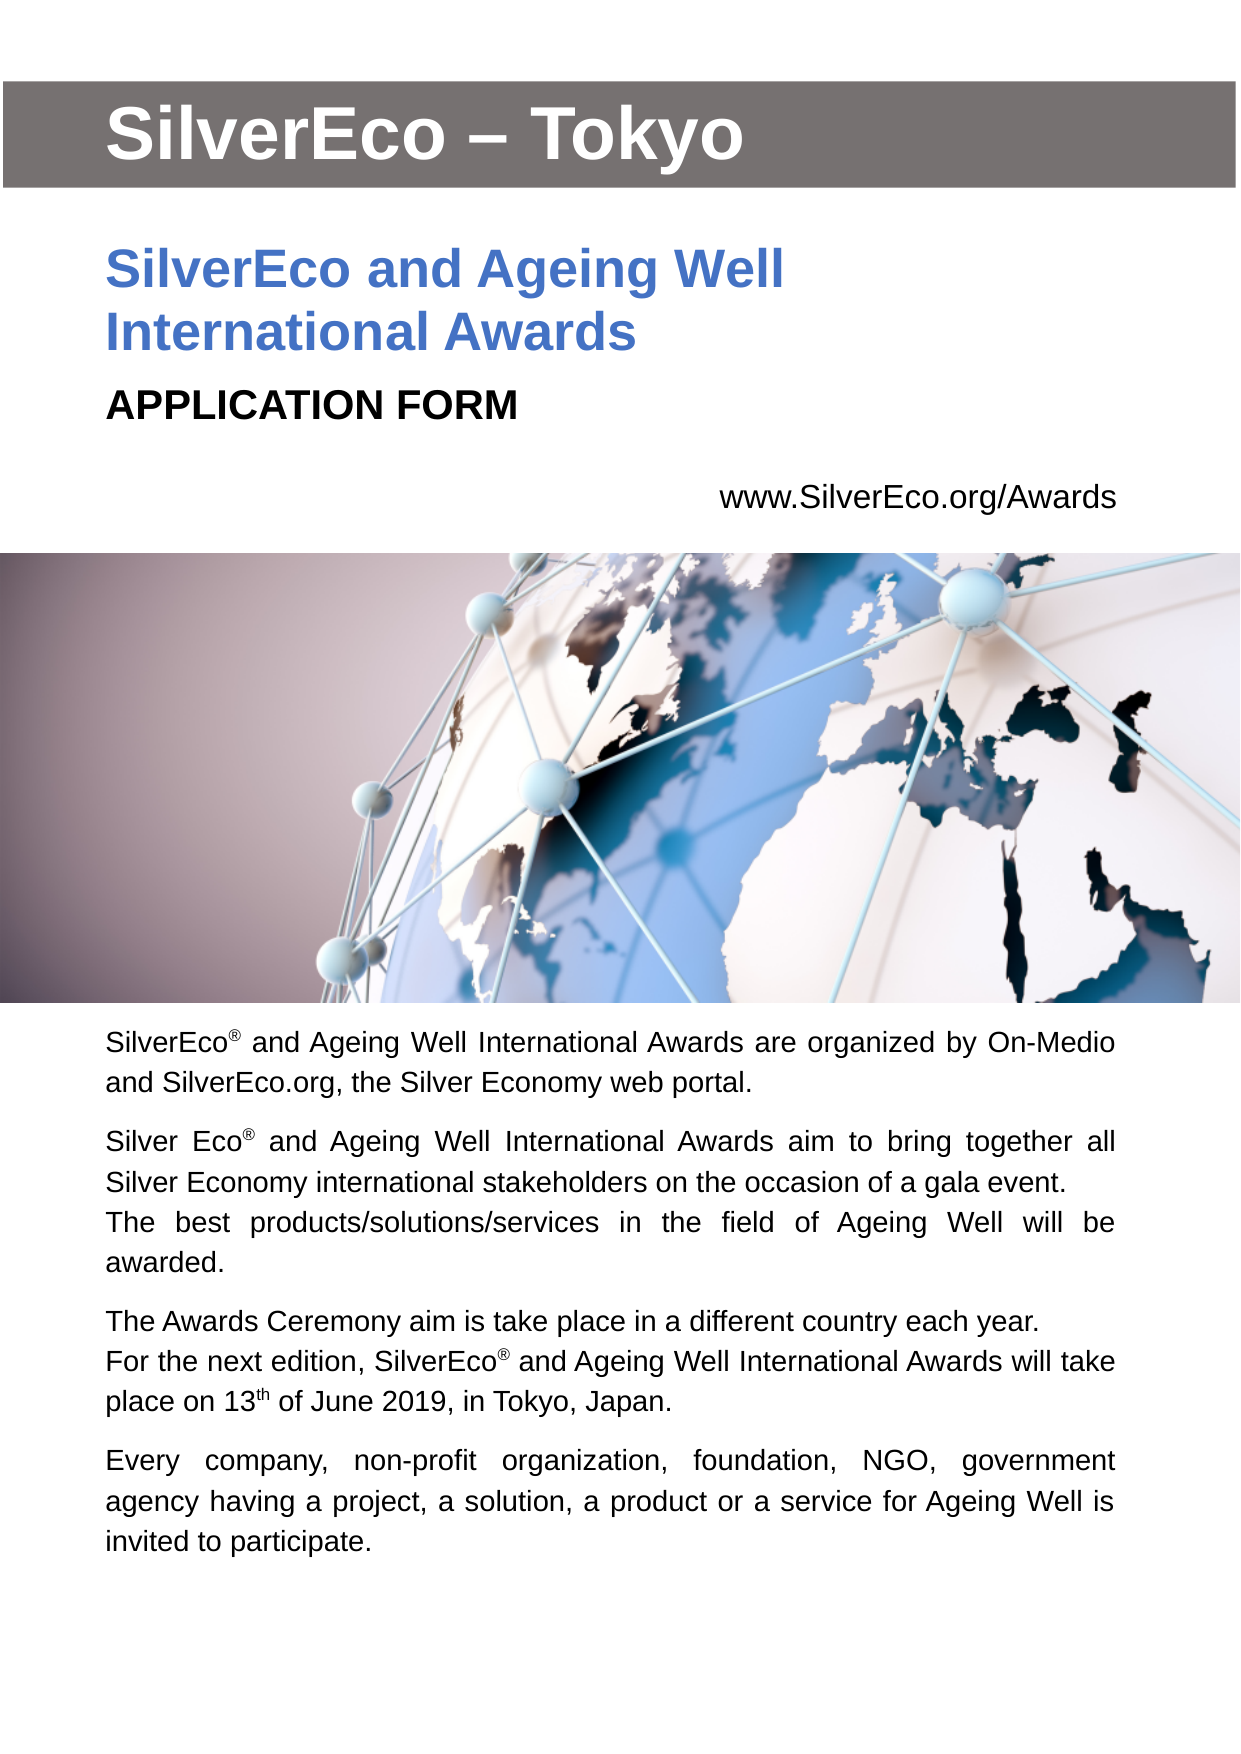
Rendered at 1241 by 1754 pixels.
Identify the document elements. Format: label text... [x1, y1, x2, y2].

text The Awards Ceremony aim is take place in a different country each year. [105, 1304, 1117, 1338]
text APPLICATION FORM [105, 380, 1117, 454]
text Every company, non-profit organization, foundation, NGO, government agency having a project, a solution, a product or a service for Ageing Well is invited to participate. [105, 1443, 1117, 1557]
picture [0, 553, 1241, 1003]
text www.SilverEco.org/Awards [46, 477, 1117, 515]
text SilverEco® and Ageing Well International Awards are organized by On-Medio and SilverEco.org, the Silver Economy web portal. [105, 1025, 1117, 1099]
text Silver Eco® and Ageing Well International Awards aim to bring together all Silver Economy international stakeholders on the occasion of a gala event. The best products/solutions/services in the field of Ageing Well will be awarded. [105, 1124, 1117, 1279]
text SilverEco – Tokyo [105, 89, 1117, 175]
text SilverEco and Ageing Well International Awards [105, 237, 1117, 361]
text For the next edition, SilverEco® and Ageing Well International Awards will take place on 13th of June 2019, in Tokyo, Japan. [105, 1344, 1117, 1418]
